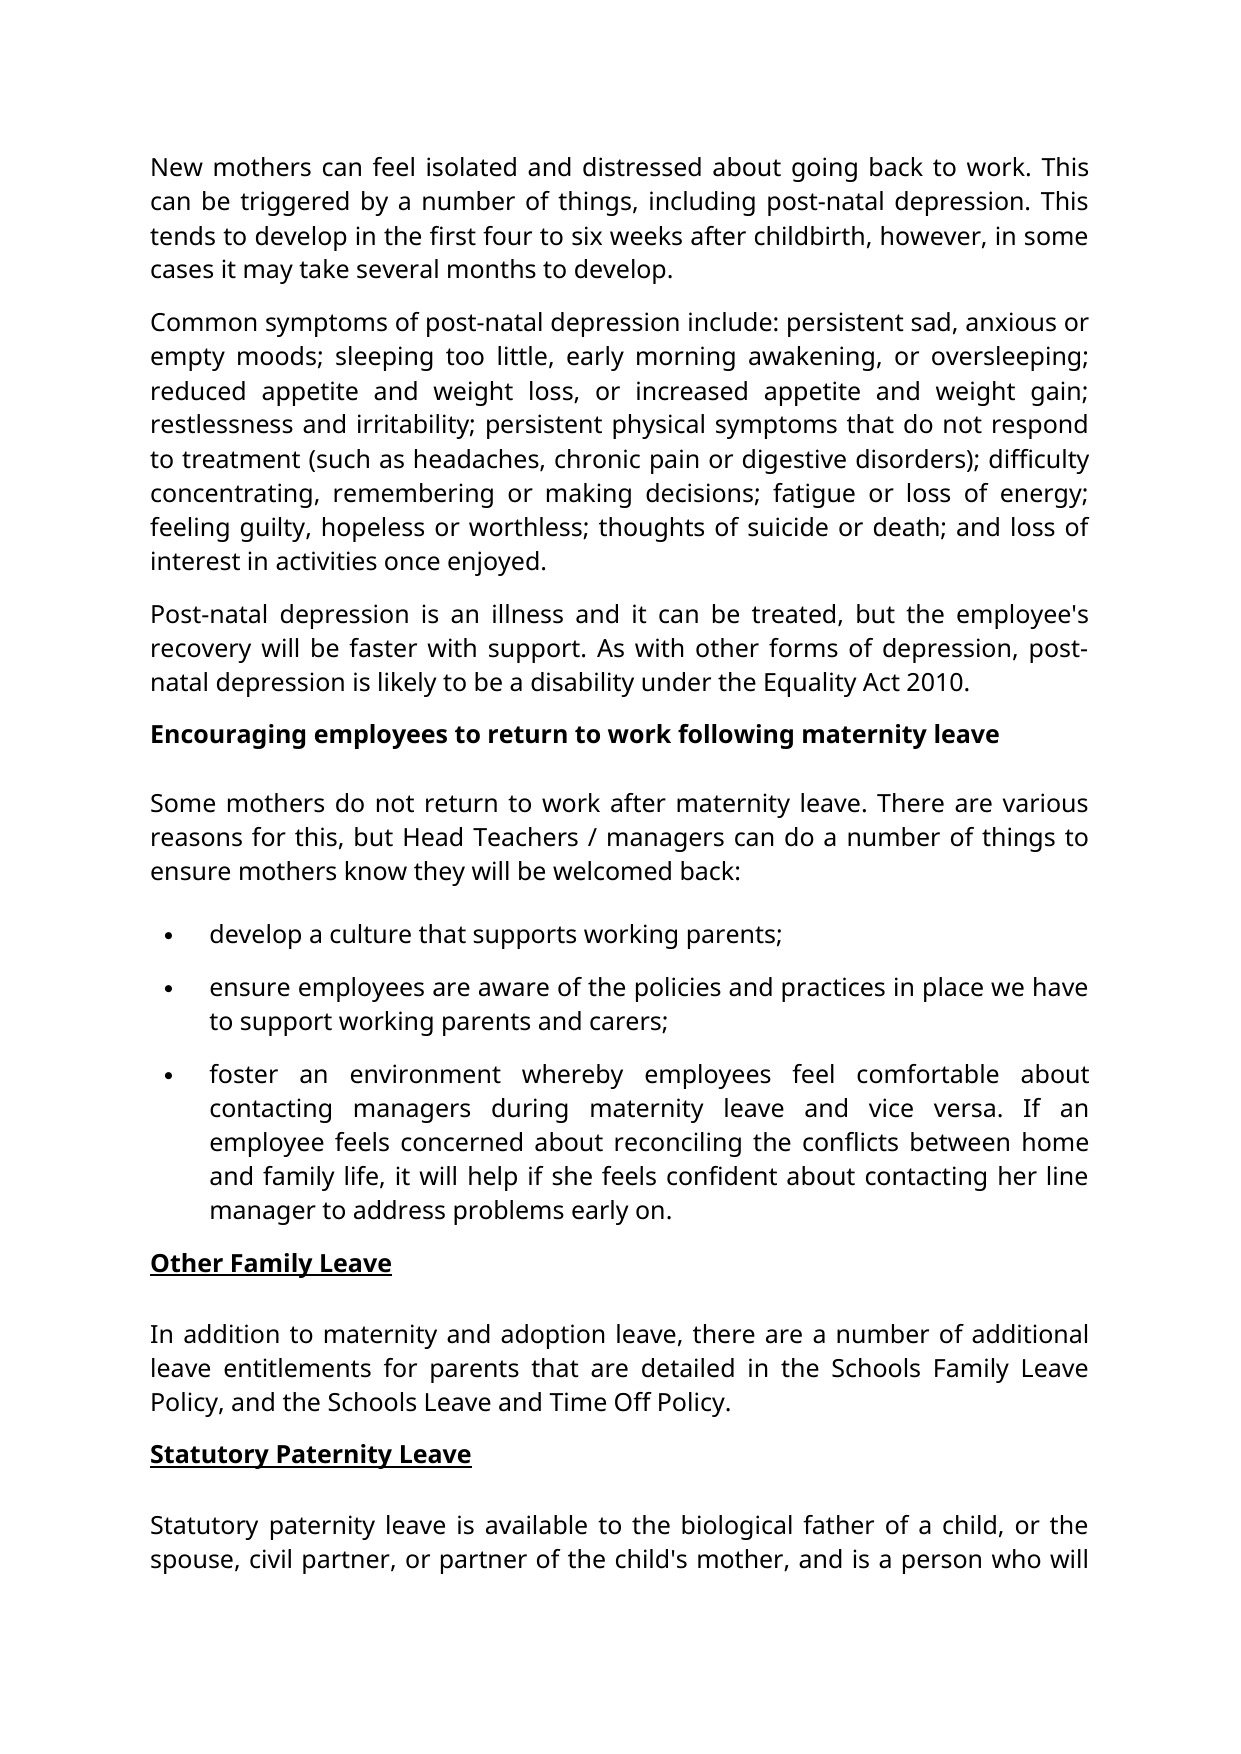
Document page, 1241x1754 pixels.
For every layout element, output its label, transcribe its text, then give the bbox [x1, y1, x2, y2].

text New mothers can feel isolated and distressed about going back to work. This can be triggered by a number of things, including post-natal depression. This tends to develop in the first four to six weeks after childbirth, however, in some cases it may take several months to develop. [150, 150, 1090, 286]
text Some mothers do not return to work after maternity leave. There are various reasons for this, but Head Teachers / managers can do a number of things to ensure mothers know they will be welcomed back: [150, 785, 1090, 887]
text In addition to maternity and adoption leave, there are a number of additional leave entitlements for parents that are detailed in the Schools Family Leave Policy, and the Schools Leave and Time Off Policy. [150, 1316, 1090, 1418]
list foster an environment whereby employees feel comfortable about contacting managers during maternity leave and vice versa. If an employee feels concerned about reconciling the conflicts between home and family life, it will help if she feels confident about contacting her line manager to address problems early on. [165, 1056, 1090, 1227]
text Post-natal depression is an illness and it can be treated, but the employee's recovery will be faster with support. As with other forms of depression, post-natal depression is likely to be a disability under the Equality Act 2010. [150, 596, 1090, 698]
text Encouraging employees to return to work following maternity leave [150, 717, 1090, 751]
text Common symptoms of post-natal depression include: persistent sad, anxious or empty moods; sleeping too little, early morning awakening, or oversleeping; reduced appetite and weight loss, or increased appetite and weight gain; restlessness and irritability; persistent physical symptoms that do not respond to treatment (such as headaches, chronic pain or digestive disorders); difficulty concentrating, remembering or making decisions; fatigue or loss of energy; feeling guilty, hopeless or worthless; thoughts of suicide or death; and loss of interest in activities once enjoyed. [150, 305, 1090, 577]
list ensure employees are aware of the policies and practices in place we have to support working parents and carers; [165, 969, 1090, 1038]
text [150, 1508, 1090, 1576]
subtitle Other Family Leave [150, 1245, 1090, 1279]
list develop a culture that supports working parents; [165, 917, 1090, 951]
subtitle Statutory Paternity Leave [150, 1437, 1090, 1471]
